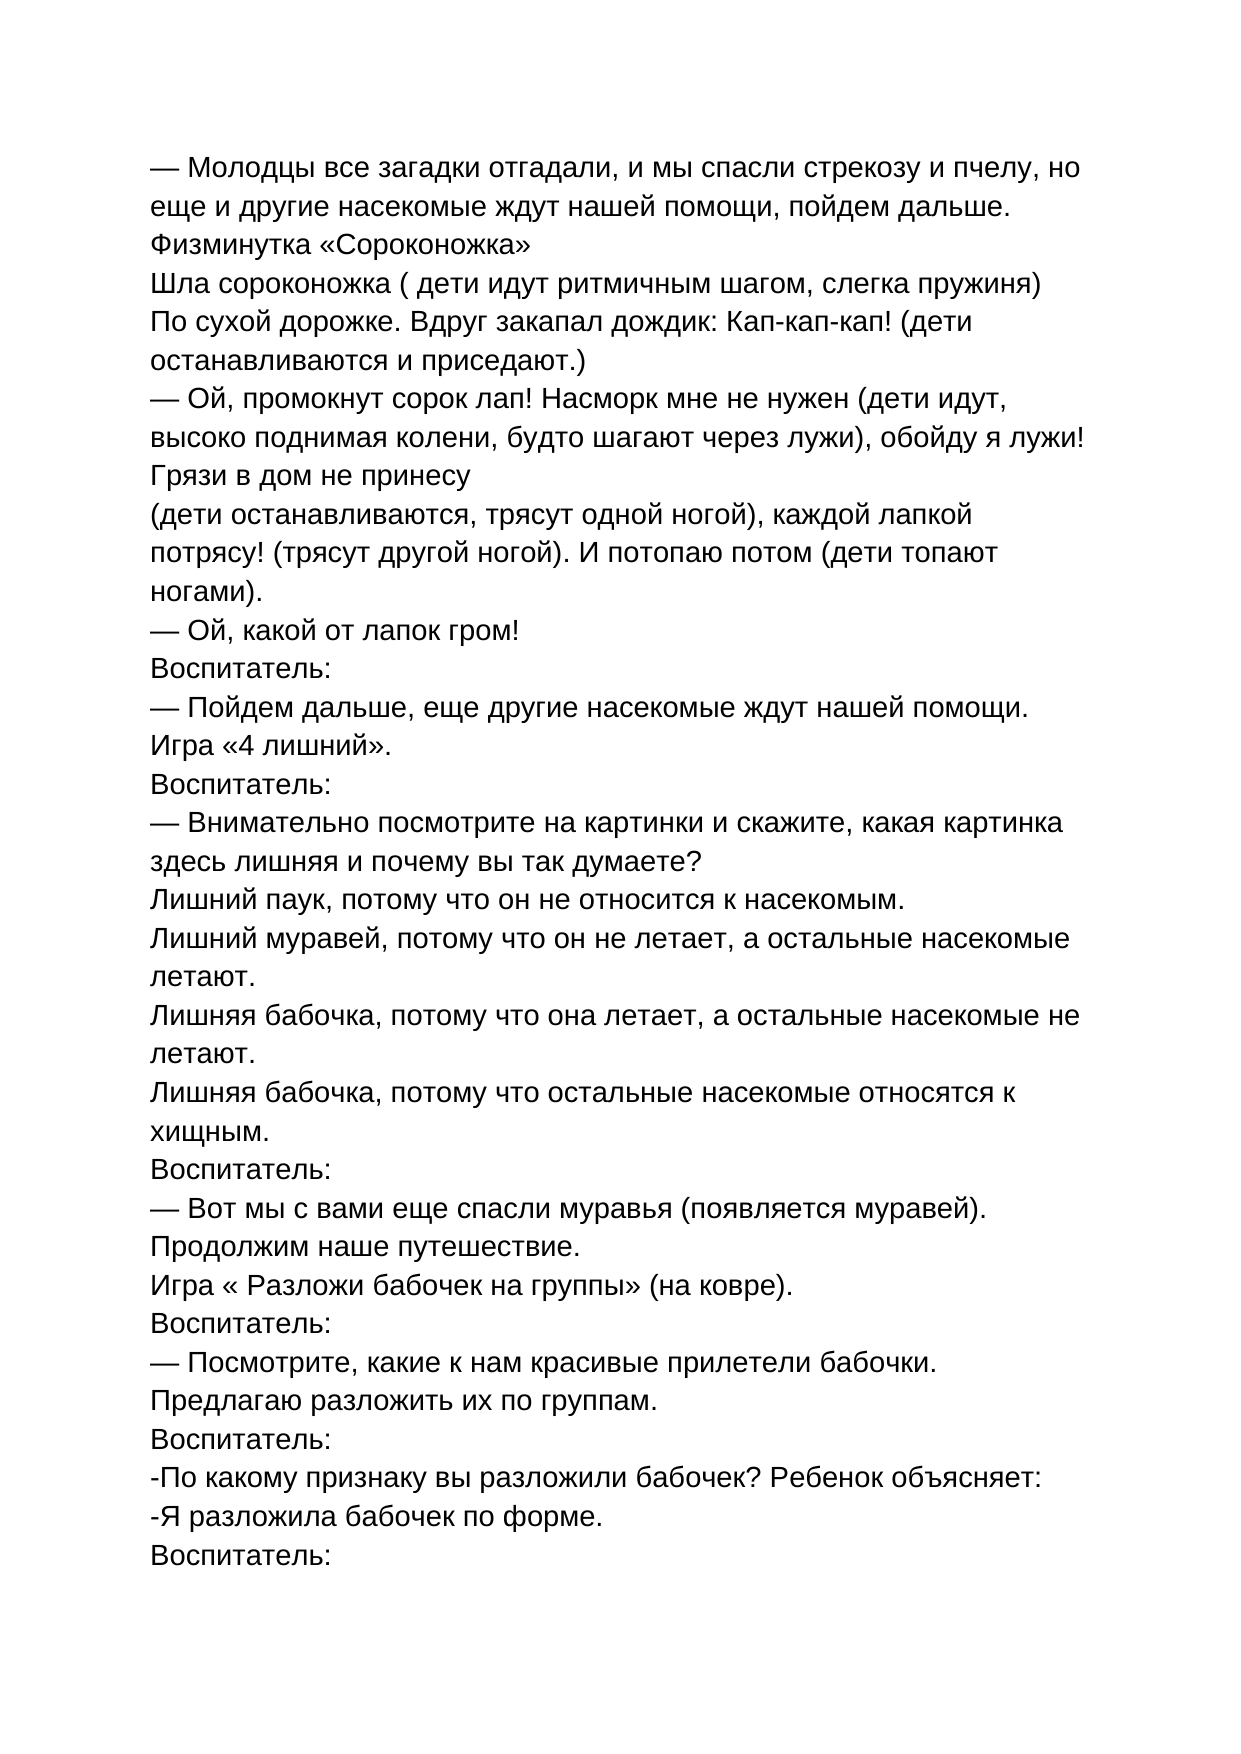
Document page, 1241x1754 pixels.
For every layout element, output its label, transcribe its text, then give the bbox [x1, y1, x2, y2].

text — Ой, промокнут сорок лап! Насморк мне не нужен (дети идут, высоко поднимая колени, будто шагают через лужи), обойду я лужи! Грязи в дом не принесу [150, 381, 1090, 492]
text -По какому признаку вы разложили бабочек? Ребенок объясняет: [150, 1460, 1090, 1494]
text — Ой, какой от лапок гром! [150, 612, 1090, 646]
text Лишняя бабочка, потому что она летает, а остальные насекомые не летают. [150, 998, 1090, 1070]
text — Молодцы все загадки отгадали, и мы спасли стрекозу и пчелу, но еще и другие насекомые ждут нашей помощи, пойдем дальше. [150, 150, 1090, 222]
text Игра « Разложи бабочек на группы» (на ковре). [150, 1268, 1090, 1301]
text — Пойдем дальше, еще другие насекомые ждут нашей помощи. [150, 689, 1090, 723]
text Лишняя бабочка, потому что остальные насекомые относятся к хищным. [150, 1075, 1090, 1147]
text — Посмотрите, какие к нам красивые прилетели бабочки. Предлагаю разложить их по группам. [150, 1345, 1090, 1417]
text По сухой дорожке. Вдруг закапал дождик: Кап-кап-кап! (дети останавливаются и приседают.) [150, 304, 1090, 376]
text Лишний паук, потому что он не относится к насекомым. [150, 882, 1090, 916]
text Воспитатель: [150, 1306, 1090, 1340]
text Воспитатель: [150, 767, 1090, 800]
text Лишний муравей, потому что он не летает, а остальные насекомые летают. [150, 921, 1090, 993]
text Воспитатель: [150, 1422, 1090, 1455]
text — Вот мы с вами еще спасли муравья (появляется муравей). Продолжим наше путешествие. [150, 1191, 1090, 1263]
text — Внимательно посмотрите на картинки и скажите, какая картинка здесь лишняя и почему вы так думаете? [150, 805, 1090, 877]
text (дети останавливаются, трясут одной ногой), каждой лапкой потрясу! (трясут другой ногой). И потопаю потом (дети топают ногами). [150, 497, 1090, 607]
text Физминутка «Сороконожка» [150, 227, 1090, 261]
text Воспитатель: [150, 1537, 1090, 1571]
text Шла сороконожка ( дети идут ритмичным шагом, слегка пружиня) [150, 266, 1090, 299]
text Воспитатель: [150, 651, 1090, 684]
text -Я разложила бабочек по форме. [150, 1499, 1090, 1532]
text Игра «4 лишний». [150, 728, 1090, 762]
text Воспитатель: [150, 1152, 1090, 1186]
